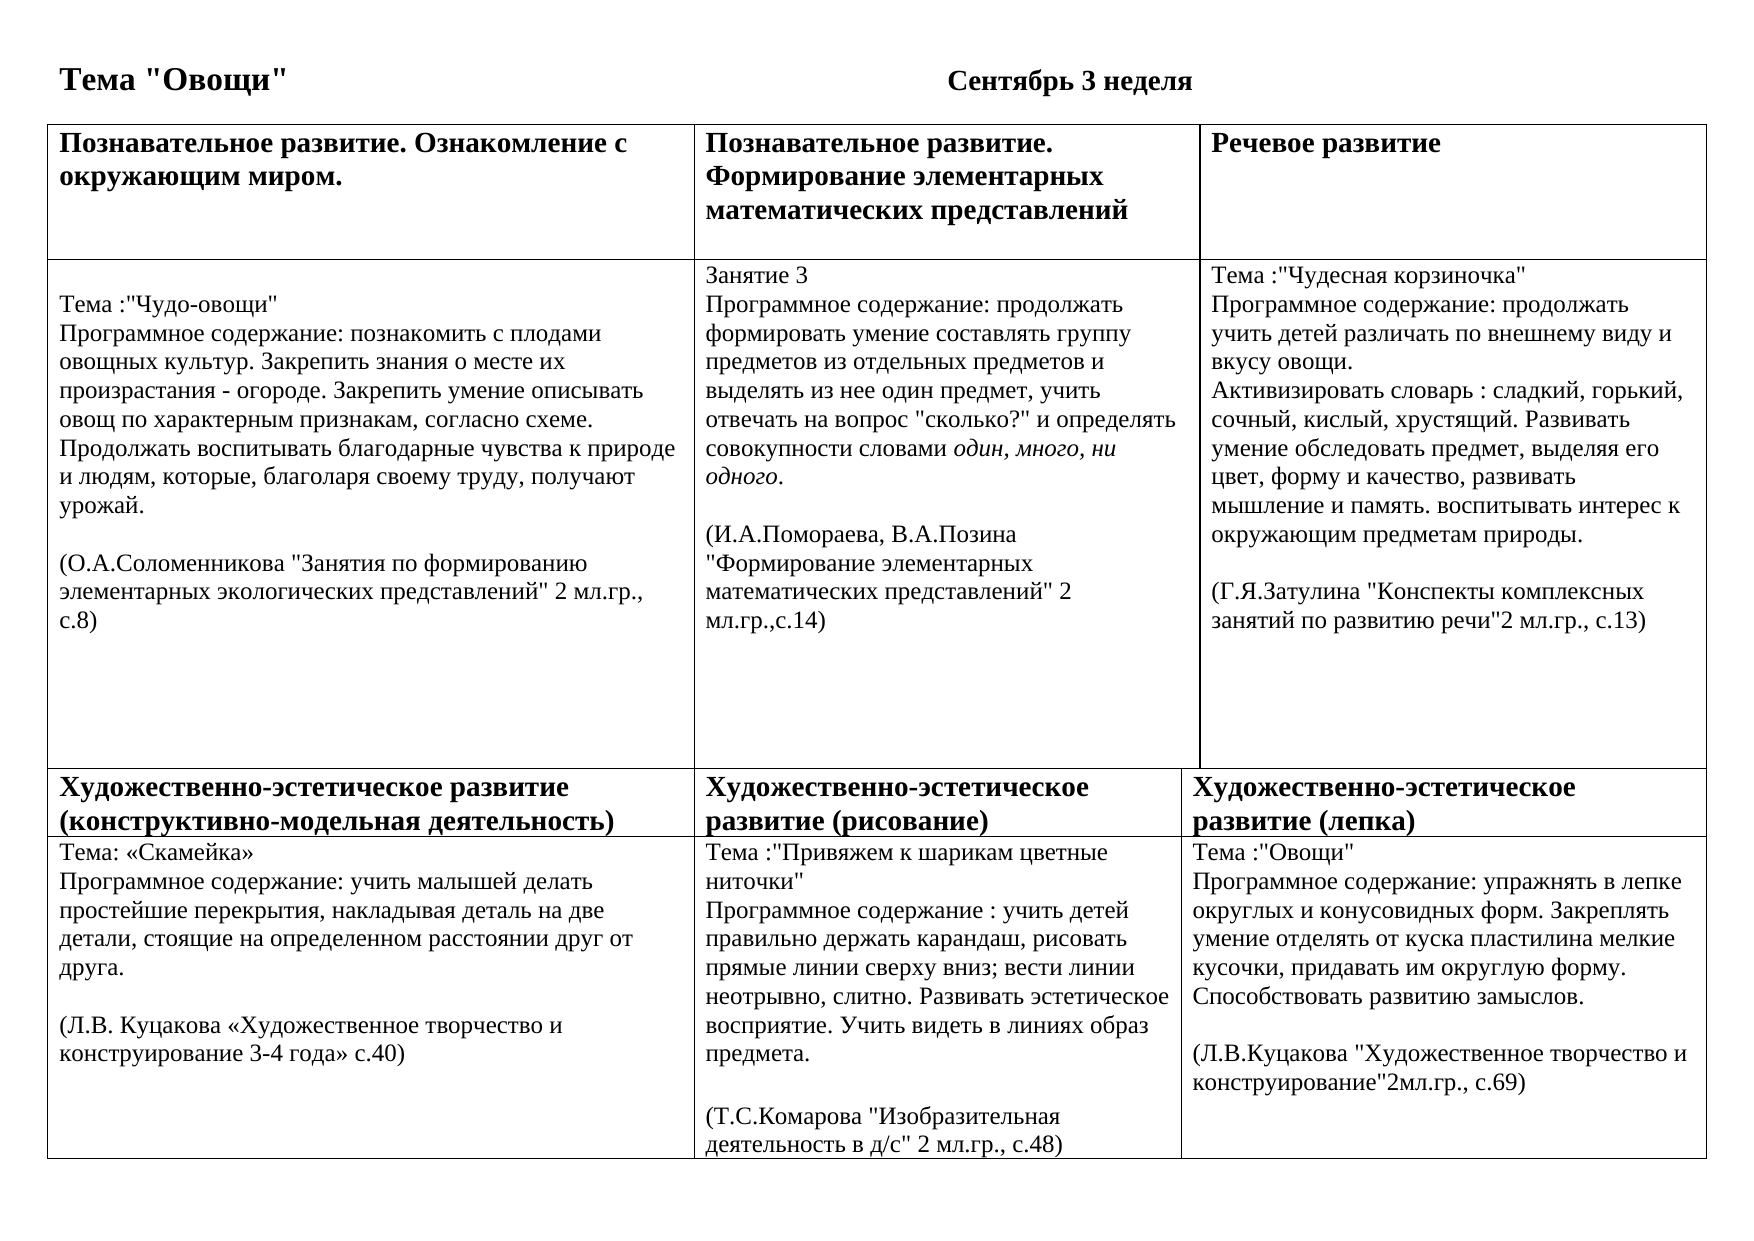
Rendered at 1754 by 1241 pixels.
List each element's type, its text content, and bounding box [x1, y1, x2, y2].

table_cell Тема: «Скамейка» Программное содержание: учить малышей делать простейшие перекрытия, накладывая деталь на две детали, стоящие на определенном расстоянии друг от друга. (Л.В. Куцакова «Художественное творчество и конструирование 3-4 года» с.40) [48, 837, 694, 1158]
table_cell Тема :"Чудесная корзиночка" Программное содержание: продолжать учить детей различать по внешнему виду и вкусу овощи. Активизировать словарь : сладкий, горький, сочный, кислый, хрустящий. Развивать умение обследовать предмет, выделяя его цвет, форму и качество, развивать мышление и память. воспитывать интерес к окружающим предметам природы. (Г.Я.Затулина "Конспекты комплексных занятий по развитию речи"2 мл.гр., с.13) [1201, 260, 1706, 768]
table_cell Художественно-эстетическое развитие (лепка) [1182, 769, 1706, 836]
table_cell Художественно-эстетическое развитие (конструктивно-модельная деятельность) [48, 769, 694, 836]
table_cell Тема :"Чудо-овощи" Программное содержание: познакомить с плодами овощных культур. Закрепить знания о месте их произрастания - огороде. Закрепить умение описывать овощ по характерным признакам, согласно схеме. Продолжать воспитывать благодарные чувства к природе и людям, которые, благоларя своему труду, получают урожай. (О.А.Соломенникова "Занятия по формированию элементарных экологических представлений" 2 мл.гр., с.8) [48, 260, 694, 768]
text Тема "Овощи" Сентябрь 3 неделя [59, 59, 1695, 97]
table_header Познавательное развитие. Ознакомление с окружающим миром. [48, 125, 694, 259]
table_cell Тема :"Овощи" Программное содержание: упражнять в лепке округлых и конусовидных форм. Закреплять умение отделять от куска пластилина мелкие кусочки, придавать им округлую форму. Способствовать развитию замыслов. (Л.В.Куцакова "Художественное творчество и конструирование"2мл.гр., с.69) [1182, 837, 1706, 1158]
table_header Познавательное развитие. Формирование элементарных математических представлений [695, 125, 1199, 259]
table_cell Художественно-эстетическое развитие (рисование) [695, 769, 1181, 836]
table_cell Занятие 3 Программное содержание: продолжать формировать умение составлять группу предметов из отдельных предметов и выделять из нее один предмет, учить отвечать на вопрос "сколько?" и определять совокупности словами один, много, ни одного. (И.А.Помораева, В.А.Позина "Формирование элементарных математических представлений" 2 мл.гр.,с.14) [695, 260, 1199, 768]
table_header Речевое развитие [1201, 125, 1706, 259]
table_cell Тема :"Привяжем к шарикам цветные ниточки" Программное содержание : учить детей правильно держать карандаш, рисовать прямые линии сверху вниз; вести линии неотрывно, слитно. Развивать эстетическое восприятие. Учить видеть в линиях образ предмета. (Т.С.Комарова "Изобразительная деятельность в д/с" 2 мл.гр., с.48) [695, 837, 1181, 1158]
